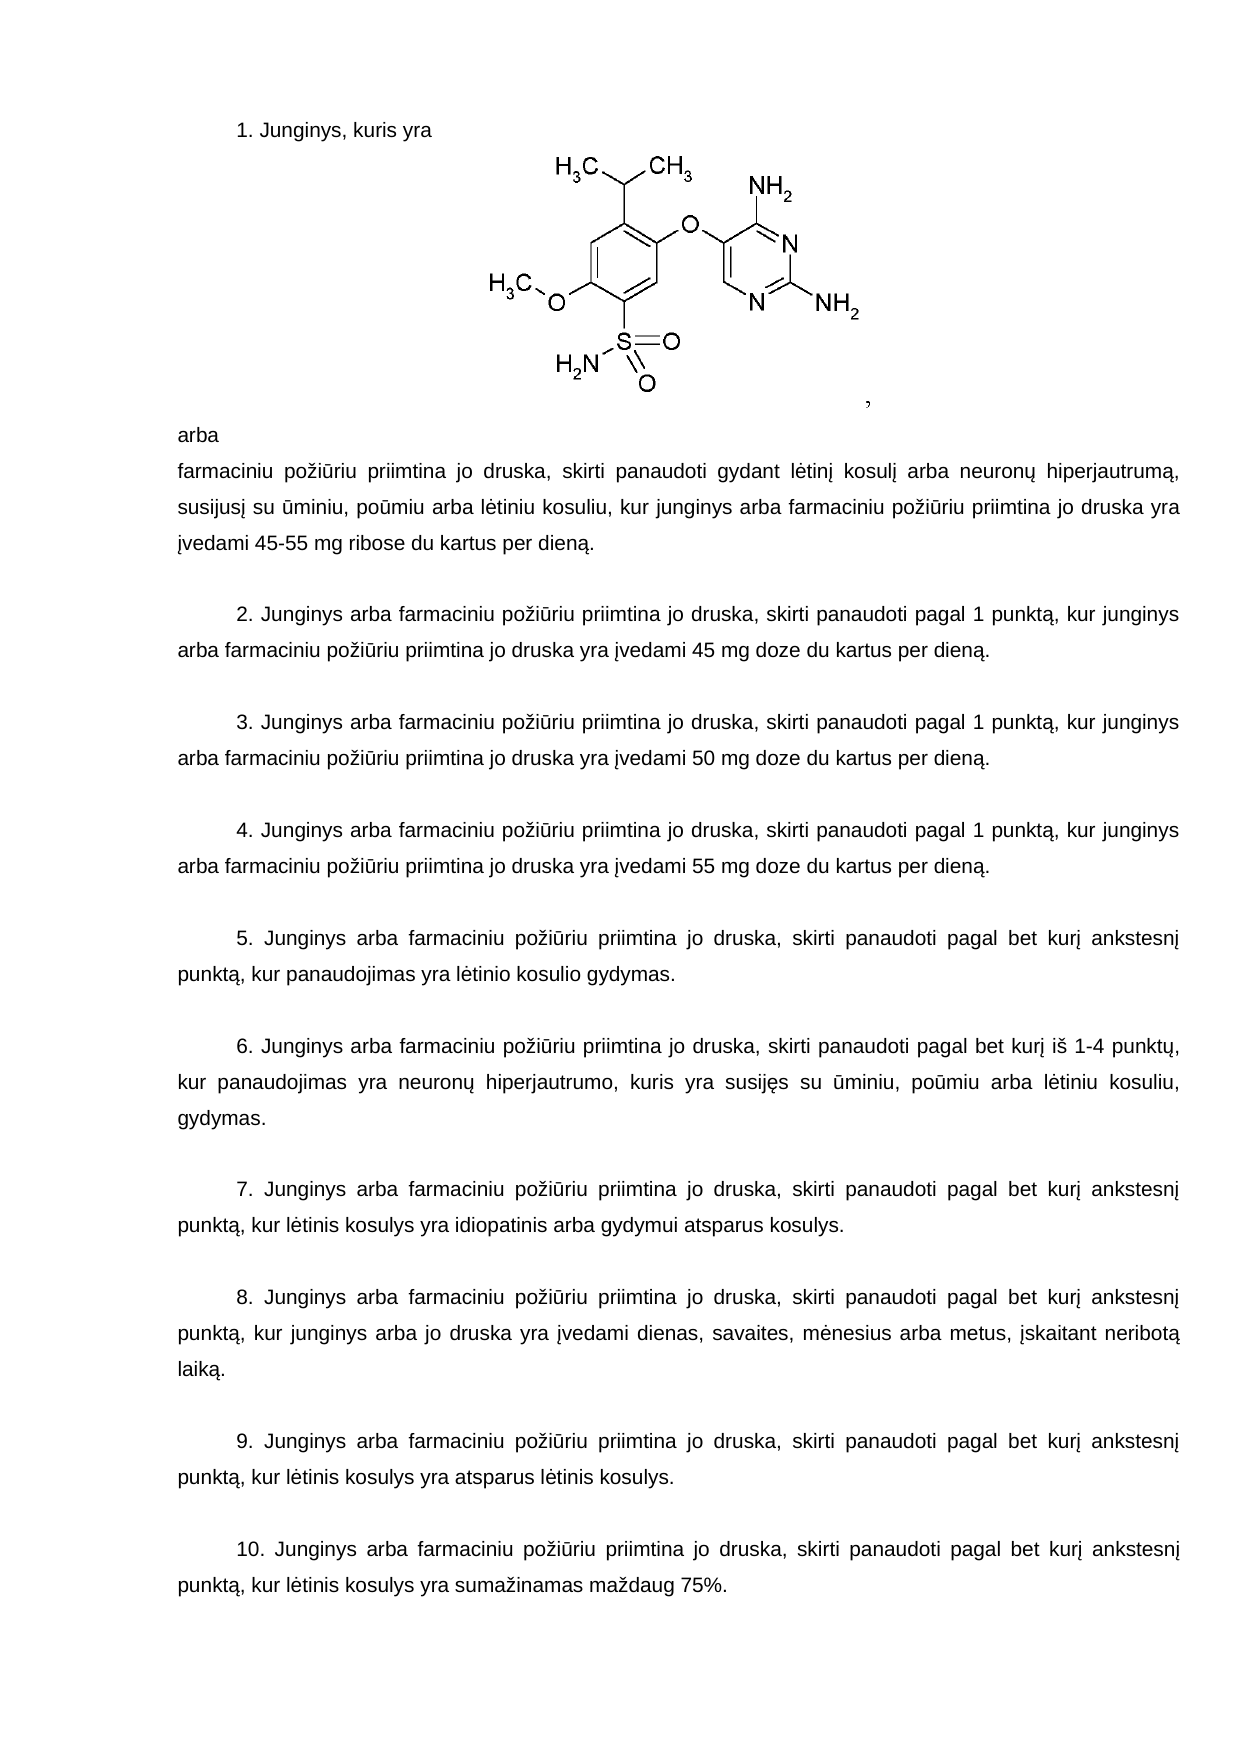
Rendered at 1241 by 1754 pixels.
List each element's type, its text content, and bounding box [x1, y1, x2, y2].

text 6. Junginys arba farmaciniu požiūriu priimtina jo druska, skirti panaudoti pagal bet kurį iš 1-4 punktų, kur panaudojimas yra neuronų hiperjautrumo, kuris yra susijęs su ūminiu, poūmiu arba lėtiniu kosuliu, gydymas. [177, 1033, 1181, 1129]
text 7. Junginys arba farmaciniu požiūriu priimtina jo druska, skirti panaudoti pagal bet kurį ankstesnį punktą, kur lėtinis kosulys yra idiopatinis arba gydymui atsparus kosulys. [177, 1177, 1181, 1237]
text 4. Junginys arba farmaciniu požiūriu priimtina jo druska, skirti panaudoti pagal 1 punktą, kur junginys arba farmaciniu požiūriu priimtina jo druska yra įvedami 55 mg doze du kartus per dieną. [177, 818, 1181, 878]
text 5. Junginys arba farmaciniu požiūriu priimtina jo druska, skirti panaudoti pagal bet kurį ankstesnį punktą, kur panaudojimas yra lėtinio kosulio gydymas. [177, 926, 1181, 986]
text 3. Junginys arba farmaciniu požiūriu priimtina jo druska, skirti panaudoti pagal 1 punktą, kur junginys arba farmaciniu požiūriu priimtina jo druska yra įvedami 50 mg doze du kartus per dieną. [177, 710, 1181, 770]
text 10. Junginys arba farmaciniu požiūriu priimtina jo druska, skirti panaudoti pagal bet kurį ankstesnį punktą, kur lėtinis kosulys yra sumažinamas maždaug 75%. [177, 1537, 1181, 1597]
text 9. Junginys arba farmaciniu požiūriu priimtina jo druska, skirti panaudoti pagal bet kurį ankstesnį punktą, kur lėtinis kosulys yra atsparus lėtinis kosulys. [177, 1429, 1181, 1489]
text 2. Junginys arba farmaciniu požiūriu priimtina jo druska, skirti panaudoti pagal 1 punktą, kur junginys arba farmaciniu požiūriu priimtina jo druska yra įvedami 45 mg doze du kartus per dieną. [177, 602, 1181, 662]
text arba [177, 423, 1181, 447]
text farmaciniu požiūriu priimtina jo druska, skirti panaudoti gydant lėtinį kosulį arba neuronų hiperjautrumą, susijusį su ūminiu, poūmiu arba lėtiniu kosuliu, kur junginys arba farmaciniu požiūriu priimtina jo druska yra įvedami 45-55 mg ribose du kartus per dieną. [177, 458, 1181, 554]
text 8. Junginys arba farmaciniu požiūriu priimtina jo druska, skirti panaudoti pagal bet kurį ankstesnį punktą, kur junginys arba jo druska yra įvedami dienas, savaites, mėnesius arba metus, įskaitant neribotą laiką. [177, 1285, 1181, 1381]
text 1. Junginys, kuris yra [177, 118, 1181, 142]
